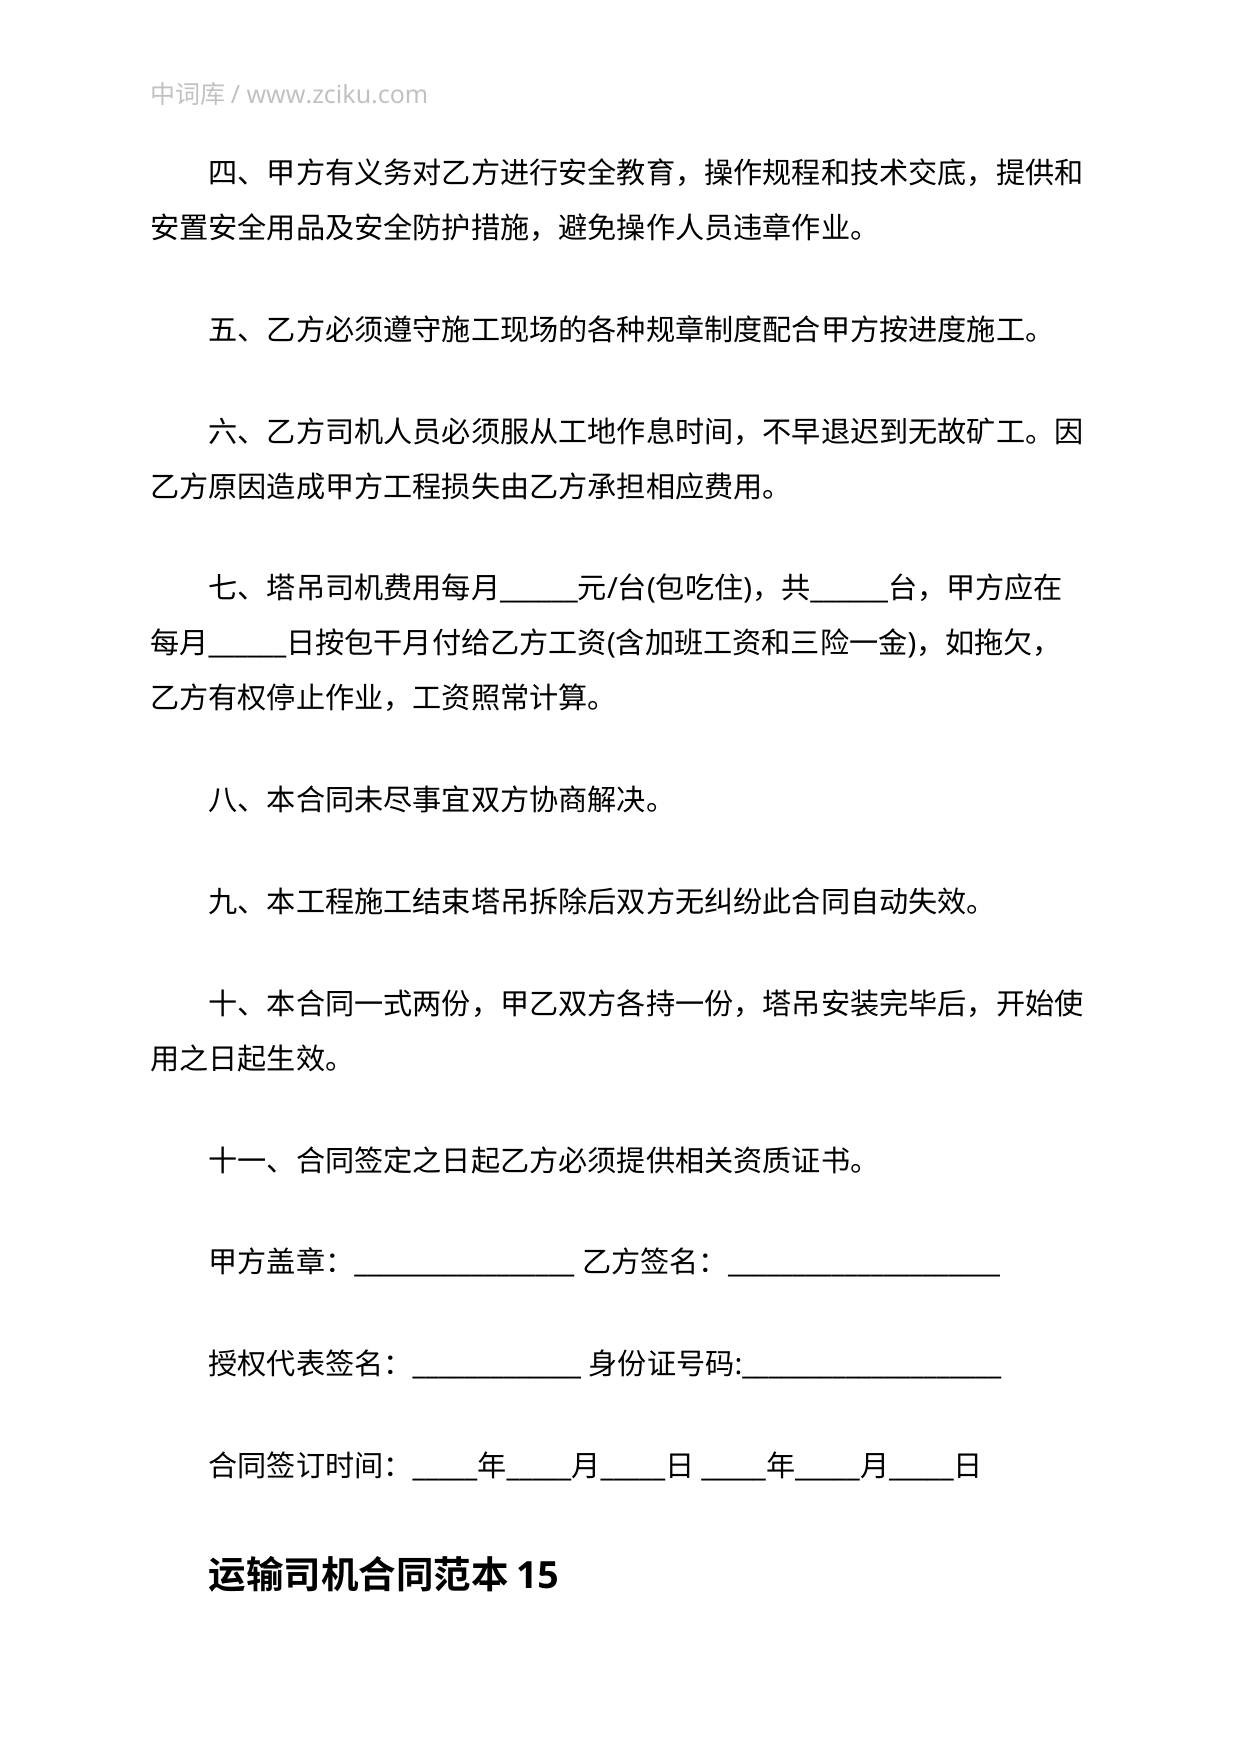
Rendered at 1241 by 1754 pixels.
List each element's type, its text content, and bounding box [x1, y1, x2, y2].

text 七、塔吊司机费用每月______元/台(包吃住)，共______台，甲方应在每月______日按包干月付给乙方工资(含加班工资和三险一金)，如拖欠，乙方有权停止作业，工资照常计算。 [150, 565, 1090, 717]
text 运输司机合同范本15 [150, 1545, 1090, 1599]
text 十、本合同一式两份，甲乙双方各持一份，塔吊安装完毕后，开始使用之日起生效。 [150, 980, 1090, 1078]
text 五、乙方必须遵守施工现场的各种规章制度配合甲方按进度施工。 [150, 307, 1090, 349]
text 授权代表签名：_____________ 身份证号码:____________________ [150, 1341, 1090, 1383]
text 十一、合同签定之日起乙方必须提供相关资质证书。 [150, 1137, 1090, 1179]
text 八、本合同未尽事宜双方协商解决。 [150, 777, 1090, 819]
text 合同签订时间：_____年_____月_____日 _____年_____月_____日 [150, 1443, 1090, 1485]
text 六、乙方司机人员必须服从工地作息时间，不早退迟到无故矿工。因乙方原因造成甲方工程损失由乙方承担相应费用。 [150, 408, 1090, 506]
text 四、甲方有义务对乙方进行安全教育，操作规程和技术交底，提供和安置安全用品及安全防护措施，避免操作人员违章作业。 [150, 150, 1090, 247]
text 甲方盖章：_________________ 乙方签名：_____________________ [150, 1239, 1090, 1281]
text 九、本工程施工结束塔吊拆除后双方无纠纷此合同自动失效。 [150, 879, 1090, 921]
